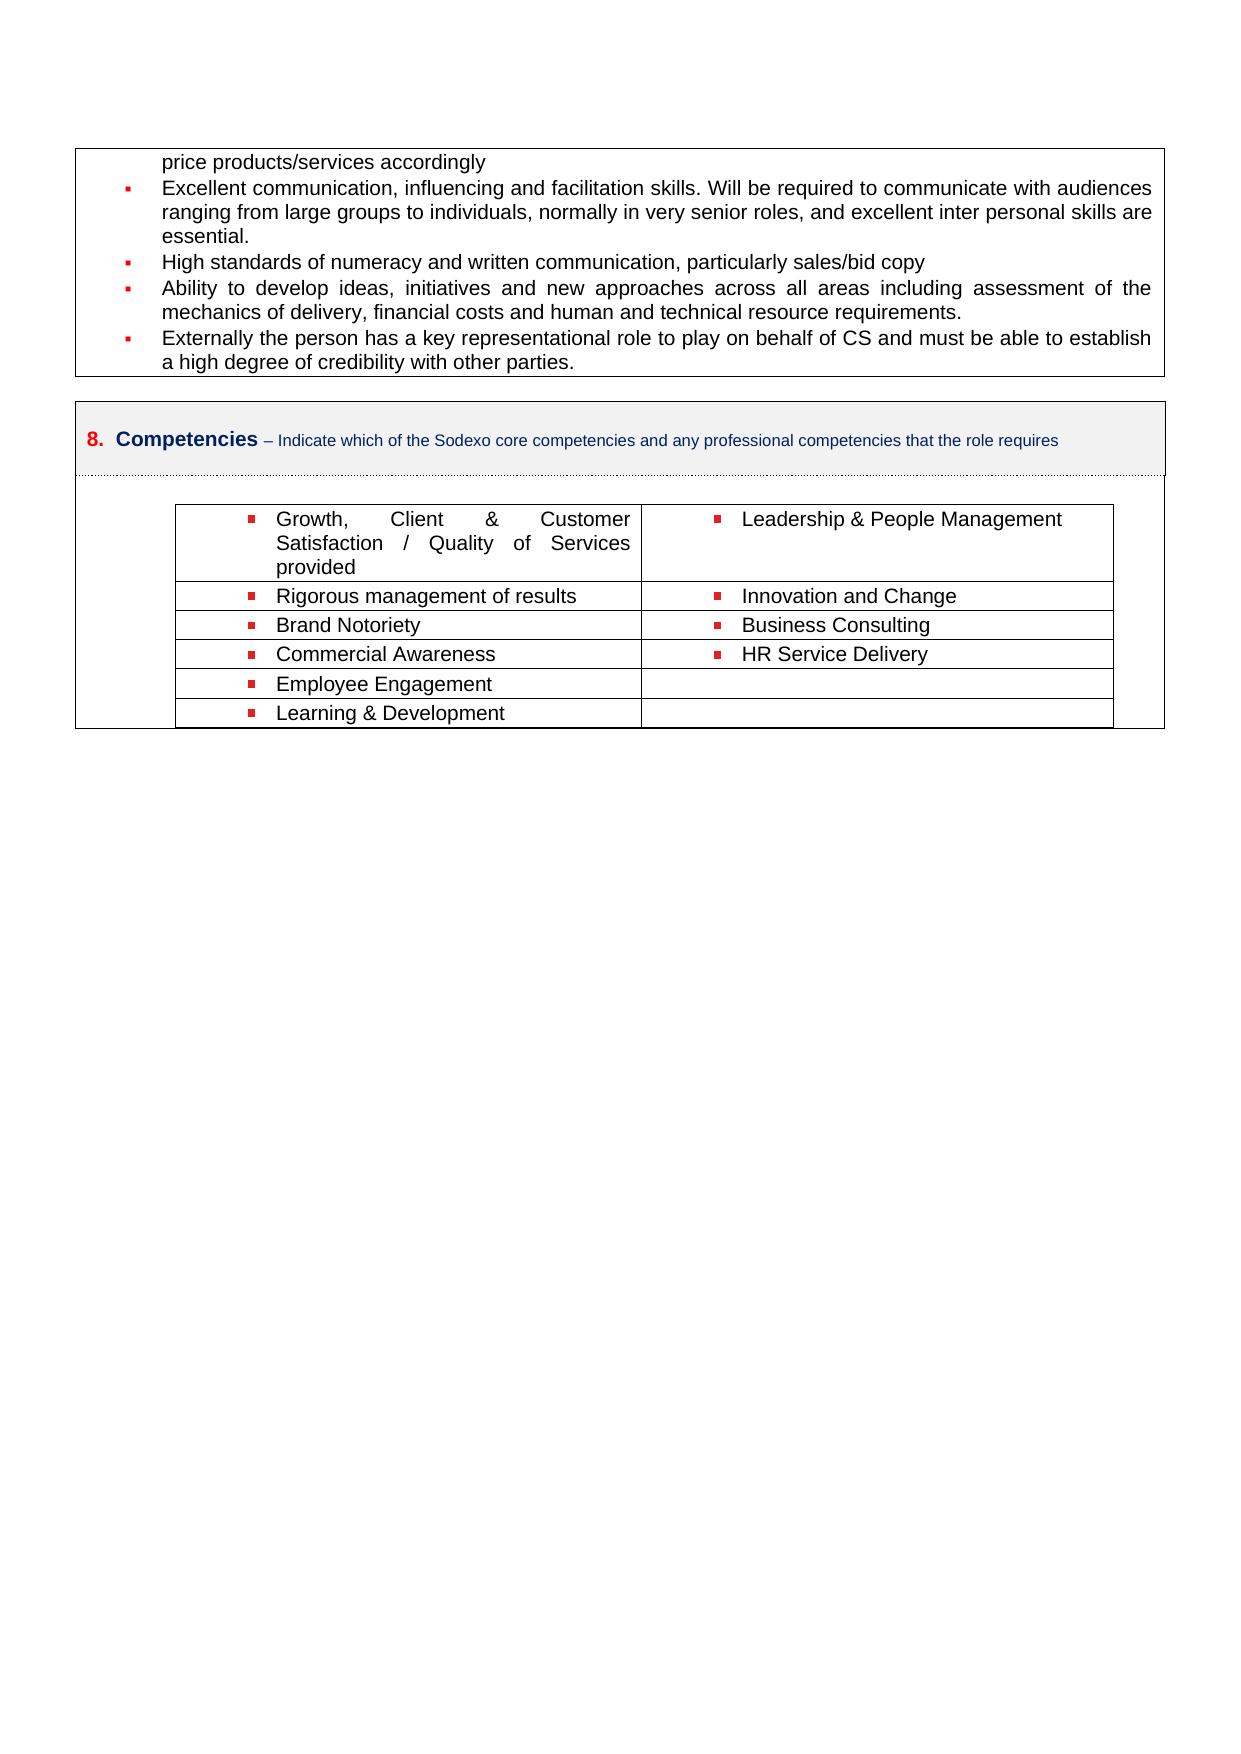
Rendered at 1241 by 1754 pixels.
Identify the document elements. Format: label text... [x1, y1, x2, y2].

table_cell [76, 475, 1164, 728]
table_header 8. Competencies – Indicate which of the Sodexo core competencies and any professional competencies that the role requires [76, 402, 1165, 475]
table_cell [76, 149, 1164, 376]
